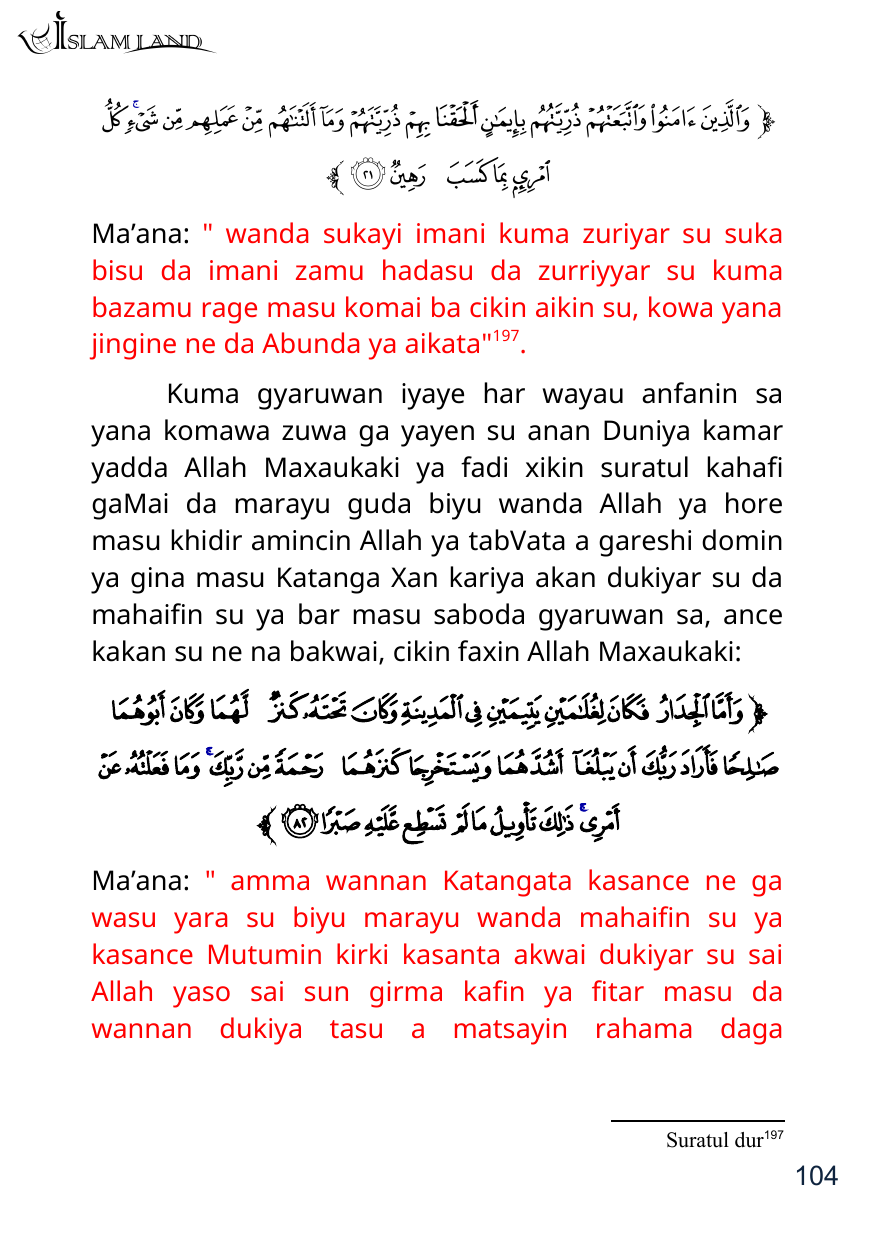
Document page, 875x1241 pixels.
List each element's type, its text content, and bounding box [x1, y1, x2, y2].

text ﭽ ﮅ ﮆ ﮇ ﮈ ﮉ ﮊ ﮋ ﮌ ﮍ ﮎ ﮏ ﮐ ﮑ ﮒﮓ ﮔ ﮕ ﮖ ﮗ ﮘ ﮙ ﭼ [91, 90, 784, 202]
text Ma’ana: " wanda sukayi imani kuma zuriyar su suka bisu da imani zamu hadasu da zurriyyar su kuma bazamu rage masu komai ba cikin aikin su, kowa yana jingine ne da Abunda ya aikata". [91, 214, 784, 362]
text Kuma gyaruwan iyaye har wayau anfanin sa yana komawa zuwa ga yayen su anan Duniya kamar yadda Allah Maxaukaki ya fadi xikin suratul kahafi gaMai da marayu guda biyu wanda Allah ya hore masu khidir amincin Allah ya tabVata a gareshi domin ya gina masu Katanga Xan kariya akan dukiyar su da mahaifin su ya bar masu saboda gyaruwan sa, ance kakan su ne na bakwai, cikin faxin Allah Maxaukaki: [91, 374, 784, 669]
text ﭽ ﯛ ﯜ ﯝ ﯞ ﯟ ﯠ ﯡ ﯢ ﯣ ﯤ ﯥ ﯦ ﯧ ﯨ ﯩ ﯪ ﯫ ﯬ ﯭ ﯮ ﯯ ﯰ ﯱ ﯲﯳ ﯴ ﯵ ﯶ ﯷﯸ ﯹ ﯺ ﯻ ﯼ ﯽ ﯾ ﯿ ﰀ ﭼ [91, 682, 784, 849]
picture [17, 11, 218, 54]
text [91, 862, 784, 1046]
